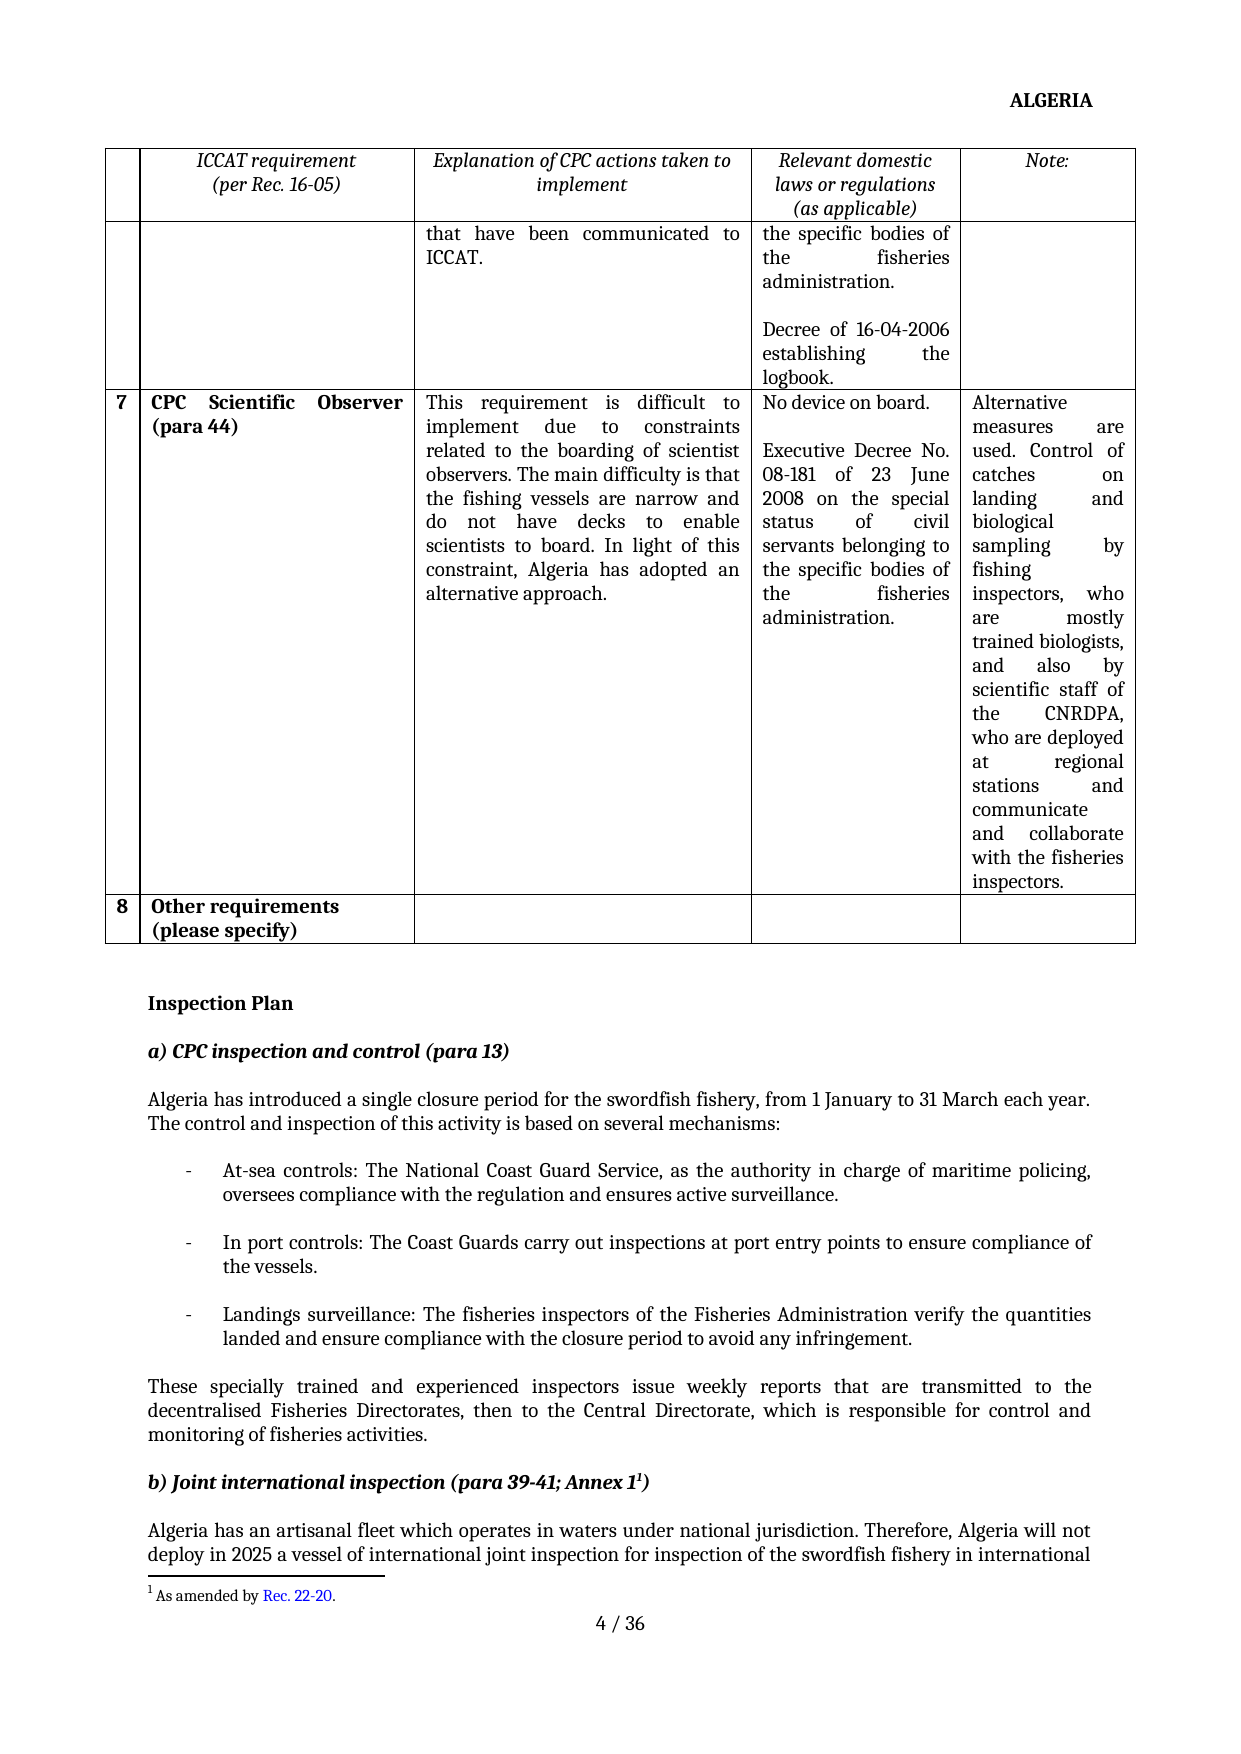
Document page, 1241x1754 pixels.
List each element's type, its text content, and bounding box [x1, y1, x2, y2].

list In port controls: The Coast Guards carry out inspections at port entry points to ensure compliance of the vessels. [185, 1231, 1092, 1279]
table_cell [961, 222, 1135, 389]
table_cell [752, 222, 960, 389]
table_cell CPC Scientific Observer (para 44) [141, 390, 414, 893]
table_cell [141, 222, 414, 389]
table_header Note: [961, 149, 1135, 221]
text b) Joint international inspection (para 39-41; Annex 1) [148, 1471, 1092, 1494]
table_cell 8 [106, 895, 139, 942]
table_cell 6 [106, 222, 139, 389]
table_header [106, 149, 139, 221]
text Algeria has introduced a single closure period for the swordfish fishery, from 1 January to 31 March each year. The control and inspection of this activity is based on several mechanisms: [148, 1087, 1092, 1135]
table_cell Other requirements (please specify) [141, 895, 414, 942]
list Landings surveillance: The fisheries inspectors of the Fisheries Administration verify the quantities landed and ensure compliance with the closure period to avoid any infringement. [185, 1303, 1092, 1351]
table_cell Alternative measures are used. Control of catches on landing and biological sampling by fishing inspectors, who are mostly trained biologists, and also by scientific staff of the CNRDPA, who are deployed at regional stations and communicate and collaborate with the fisheries inspectors. [961, 390, 1135, 893]
table_cell No device on board. Executive Decree No. 08-181 of 23 June 2008 on the special status of civil servants belonging to the specific bodies of the fisheries administration. [752, 390, 960, 893]
table_cell This requirement is difficult to implement due to constraints related to the boarding of scientist observers. The main difficulty is that the fishing vessels are narrow and do not have decks to enable scientists to board. In light of this constraint, Algeria has adopted an alternative approach. [415, 390, 751, 893]
text Inspection Plan [148, 991, 1092, 1015]
table_cell [415, 895, 751, 942]
table_header Relevant domestic laws or regulations (as applicable) [752, 149, 960, 221]
list At-sea controls: The National Coast Guard Service, as the authority in charge of maritime policing, oversees compliance with the regulation and ensures active surveillance. [185, 1159, 1092, 1207]
text a) CPC inspection and control (para 13) [148, 1039, 1092, 1063]
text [148, 1518, 1092, 1566]
table_header Explanation of CPC actions taken to implement [415, 149, 751, 221]
table_cell 7 [106, 390, 139, 893]
text These specially trained and experienced inspectors issue weekly reports that are transmitted to the decentralised Fisheries Directorates, then to the Central Directorate, which is responsible for control and monitoring of fisheries activities. [148, 1375, 1092, 1447]
table_header ICCAT requirement (per Rec. 16-05) [141, 149, 414, 221]
table_cell [752, 895, 960, 942]
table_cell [415, 222, 751, 389]
table_cell [961, 895, 1135, 942]
